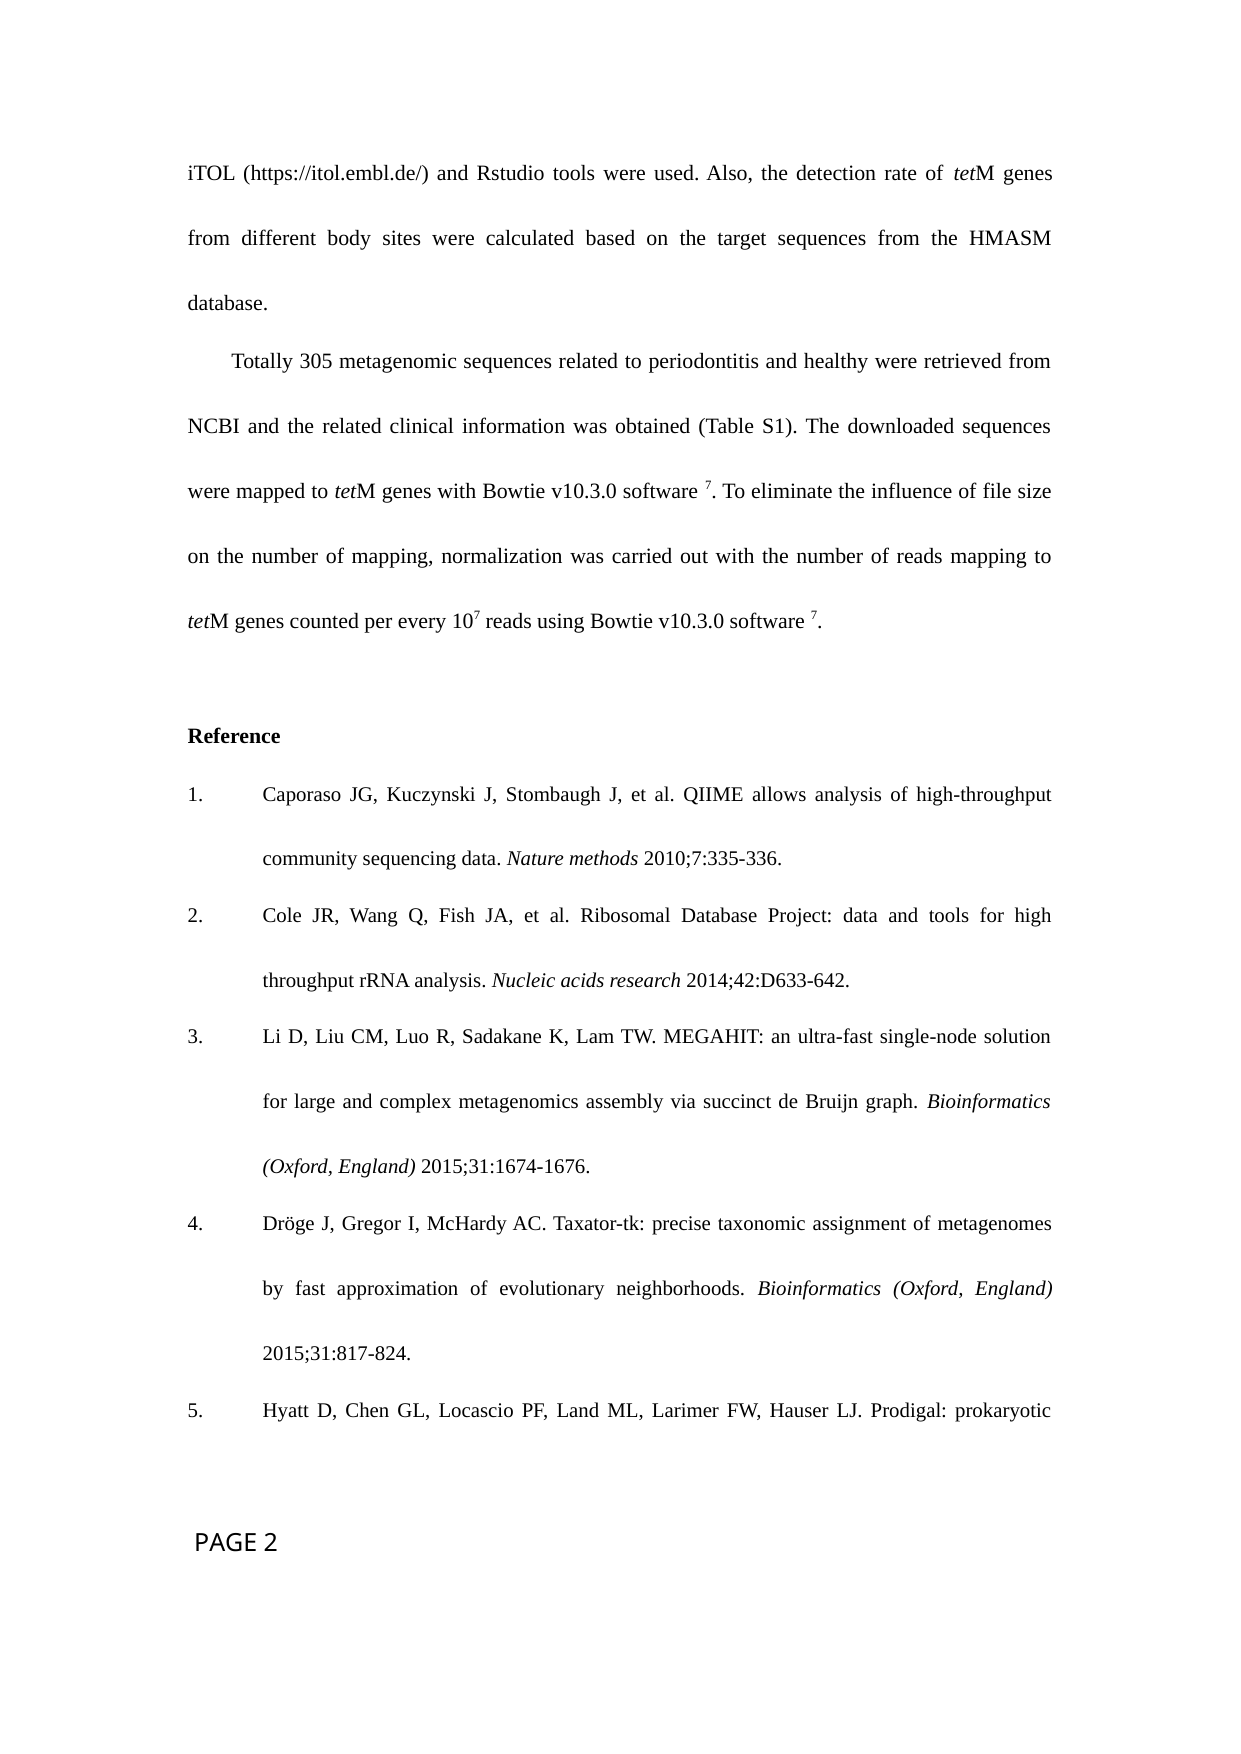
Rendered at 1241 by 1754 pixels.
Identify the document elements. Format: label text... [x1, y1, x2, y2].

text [187, 156, 1053, 319]
text 2. Cole JR, Wang Q, Fish JA, et al. Ribosomal Database Project: data and tools for high throughput rRNA analysis. Nucleic acids research 2014;42:D633-642. [187, 899, 1053, 996]
text 4. Dröge J, Gregor I, McHardy AC. Taxator-tk: precise taxonomic assignment of metagenomes by fast approximation of evolutionary neighborhoods. Bioinformatics (Oxford, England) 2015;31:817-824. [187, 1207, 1053, 1369]
text 3. Li D, Liu CM, Luo R, Sadakane K, Lam TW. MEGAHIT: an ultra-fast single-node solution for large and complex metagenomics assembly via succinct de Bruijn graph. Bioinformatics (Oxford, England) 2015;31:1674-1676. [187, 1020, 1053, 1183]
text 1. Caporaso JG, Kuczynski J, Stombaugh J, et al. QIIME allows analysis of high-throughput community sequencing data. Nature methods 2010;7:335-336. [187, 777, 1053, 874]
text Reference [187, 719, 1053, 752]
text Totally 305 metagenomic sequences related to periodontitis and healthy were retrieved from NCBI and the related clinical information was obtained (Table S1). The downloaded sequences were mapped to tetM genes with Bowtie v10.3.0 software 7. To eliminate the influence of file size on the number of mapping, normalization was carried out with the number of reads mapping to tetM genes counted per every 107 reads using Bowtie v10.3.0 software 7. [187, 344, 1053, 636]
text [187, 1393, 1053, 1426]
